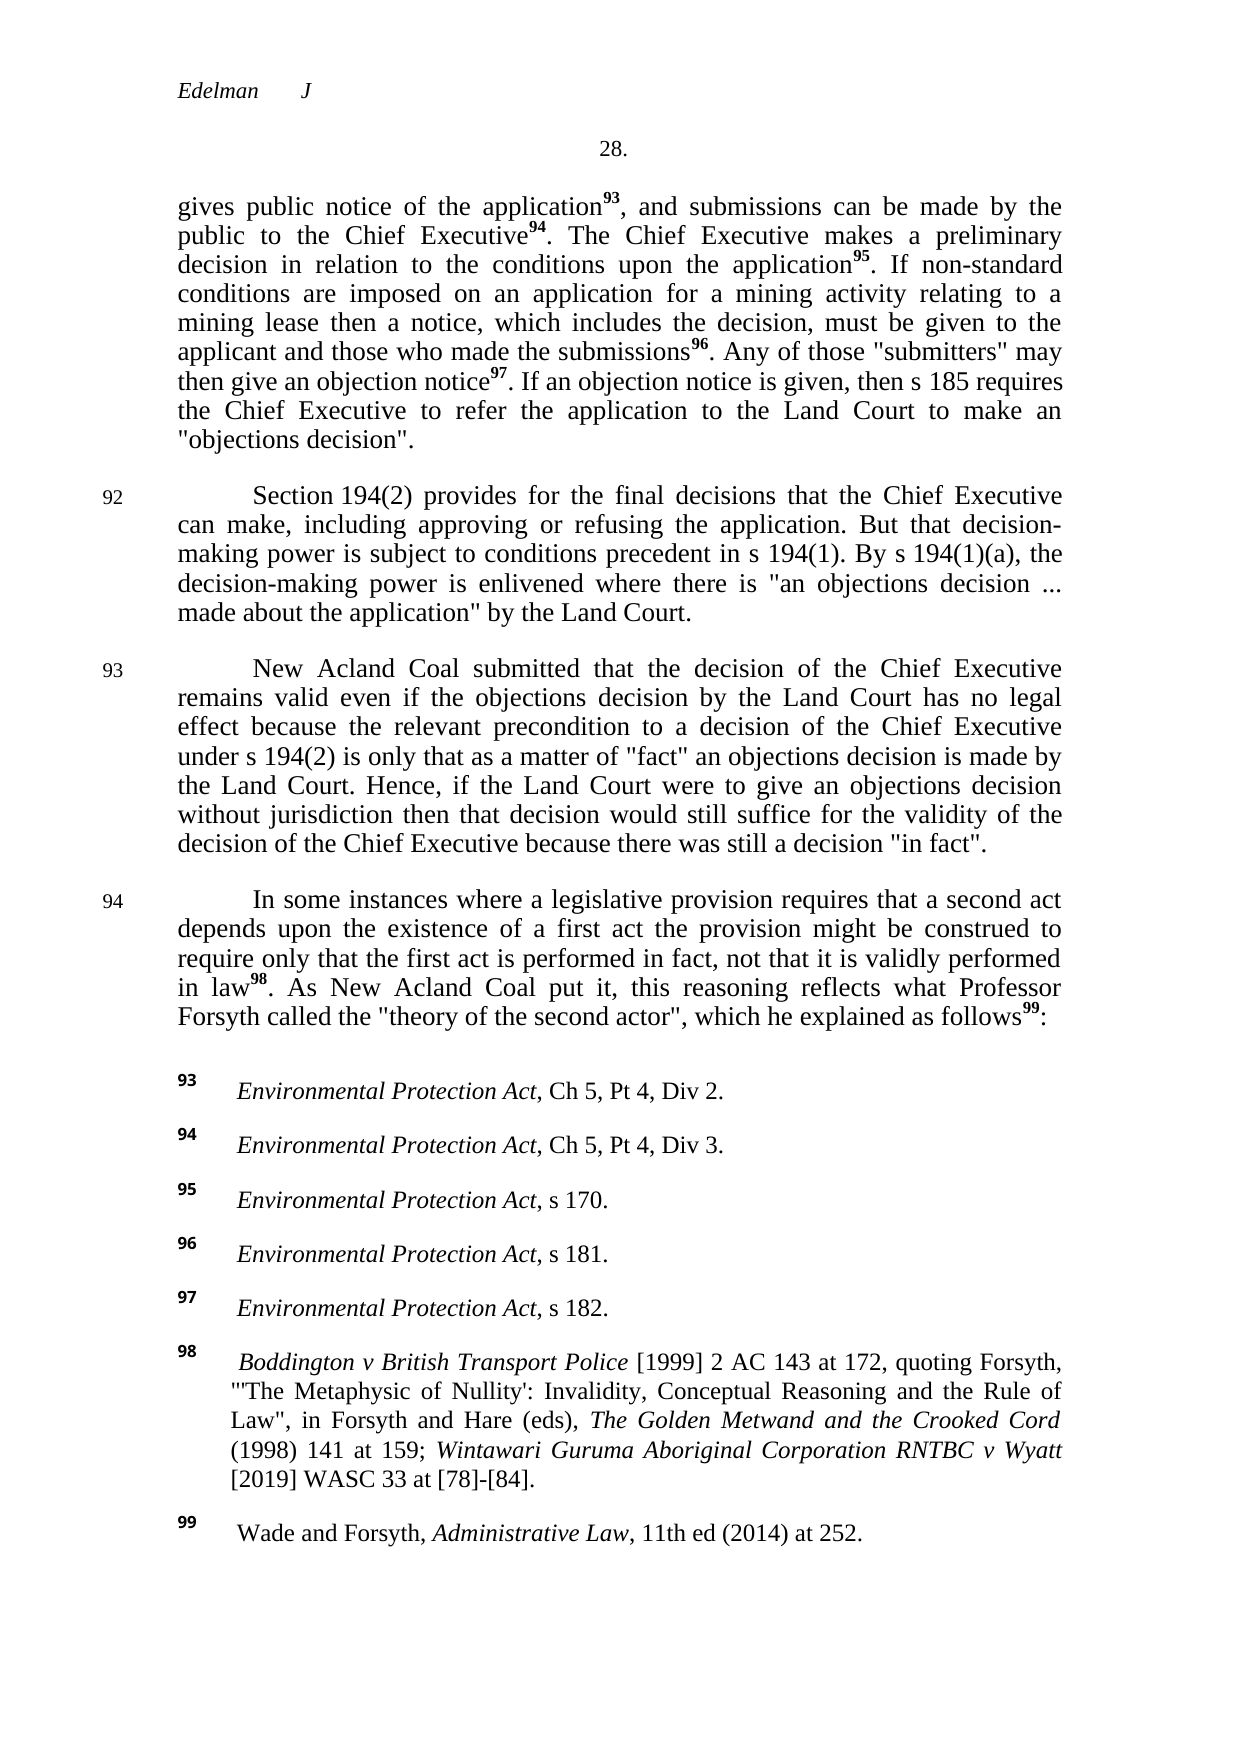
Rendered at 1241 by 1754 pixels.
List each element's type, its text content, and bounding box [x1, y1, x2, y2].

list In some instances where a legislative provision requires that a second act depends upon the existence of a first act the provision might be construed to require only that the first act is performed in fact, not that it is validly performed in law. As New Acland Coal put it, this reasoning reflects what Professor Forsyth called the "theory of the second actor", which he explained as follows: [102, 885, 1063, 1031]
list Section 194(2) provides for the final decisions that the Chief Executive can make, including approving or refusing the application. But that decision-making power is subject to conditions precedent in s 194(1). By s 194(1)(a), the decision-making power is enlivened where there is "an objections decision ... made about the application" by the Land Court. [102, 481, 1063, 627]
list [102, 192, 1063, 454]
list New Acland Coal submitted that the decision of the Chief Executive remains valid even if the objections decision by the Land Court has no legal effect because the relevant precondition to a decision of the Chief Executive under s 194(2) is only that as a matter of "fact" an objections decision is made by the Land Court. Hence, if the Land Court were to give an objections decision without jurisdiction then that decision would still suffice for the validity of the decision of the Chief Executive because there was still a decision "in fact". [102, 654, 1063, 858]
